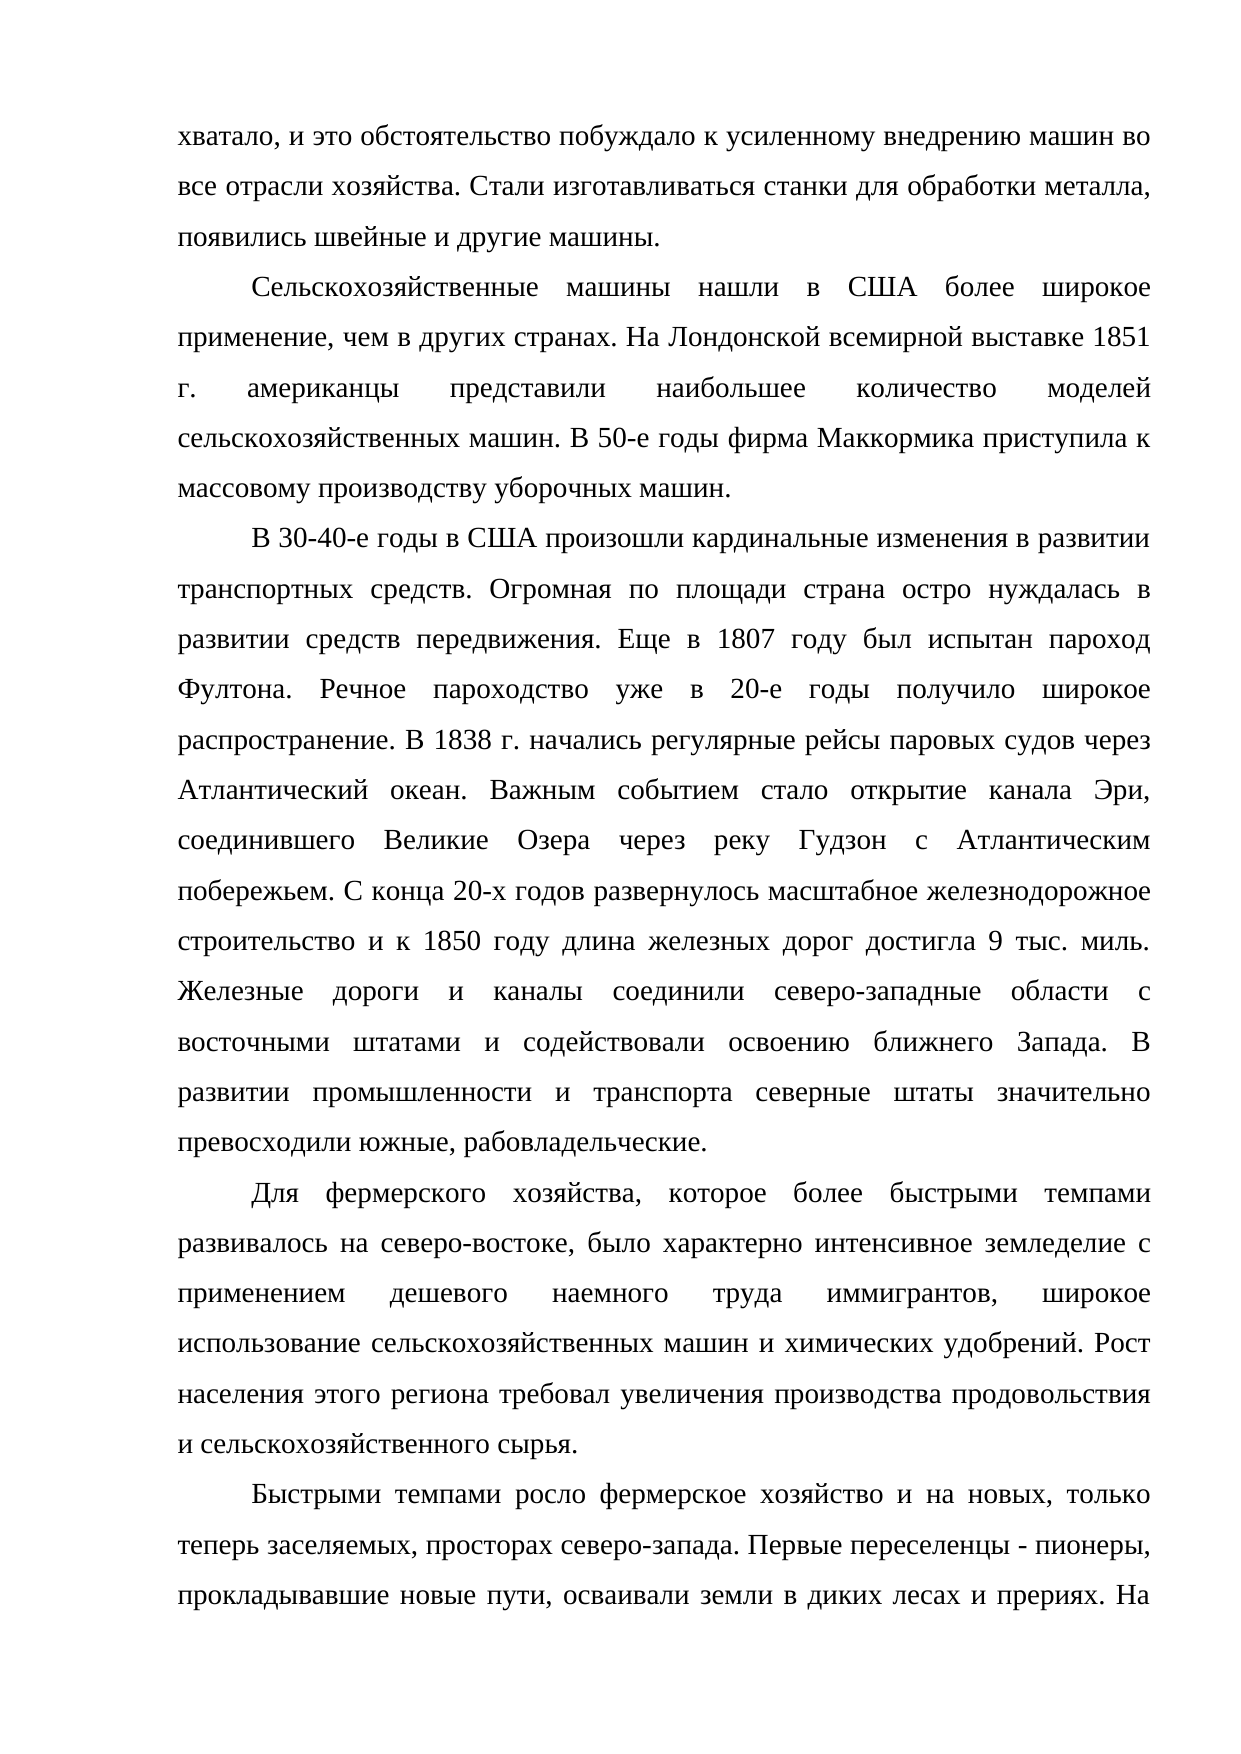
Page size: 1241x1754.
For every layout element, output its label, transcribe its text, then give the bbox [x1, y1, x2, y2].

text В 30-40-е годы в США произошли кардинальные изменения в развитии транспортных средств. Огромная по площади страна остро нуждалась в развитии средств передвижения. Еще в 1807 году был испытан пароход Фултона. Речное пароходство уже в 20-е годы получило широкое распространение. В 1838 г. начались регулярные рейсы паровых судов через Атлантический океан. Важным событием стало открытие канала Эри, соединившего Великие Озера через реку Гудзон с Атлантическим побережьем. С конца 20-х годов развернулось масштабное железнодорожное строительство и к 1850 году длина железных дорог достигла 9 тыс. миль. Железные дороги и каналы соединили северо-западные области с восточными штатами и содействовали освоению ближнего Запада. В развитии промышленности и транспорта северные штаты значительно превосходили южные, рабовладельческие. [177, 521, 1152, 1158]
text Для фермерского хозяйства, которое более быстрыми темпами развивалось на северо-востоке, было характерно интенсивное земледелие с применением дешевого наемного труда иммигрантов, широкое использование сельскохозяйственных машин и химических удобрений. Рост населения этого региона требовал увеличения производства продовольствия и сельскохозяйственного сырья. [177, 1175, 1152, 1460]
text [177, 1477, 1152, 1611]
text Сельскохозяйственные машины нашли в США более широкое применение, чем в других странах. На Лондонской всемирной выставке 1851 г. американцы представили наибольшее количество моделей сельскохозяйственных машин. В 50-е годы фирма Маккормика приступила к массовому производству уборочных машин. [177, 269, 1152, 504]
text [177, 118, 1152, 252]
